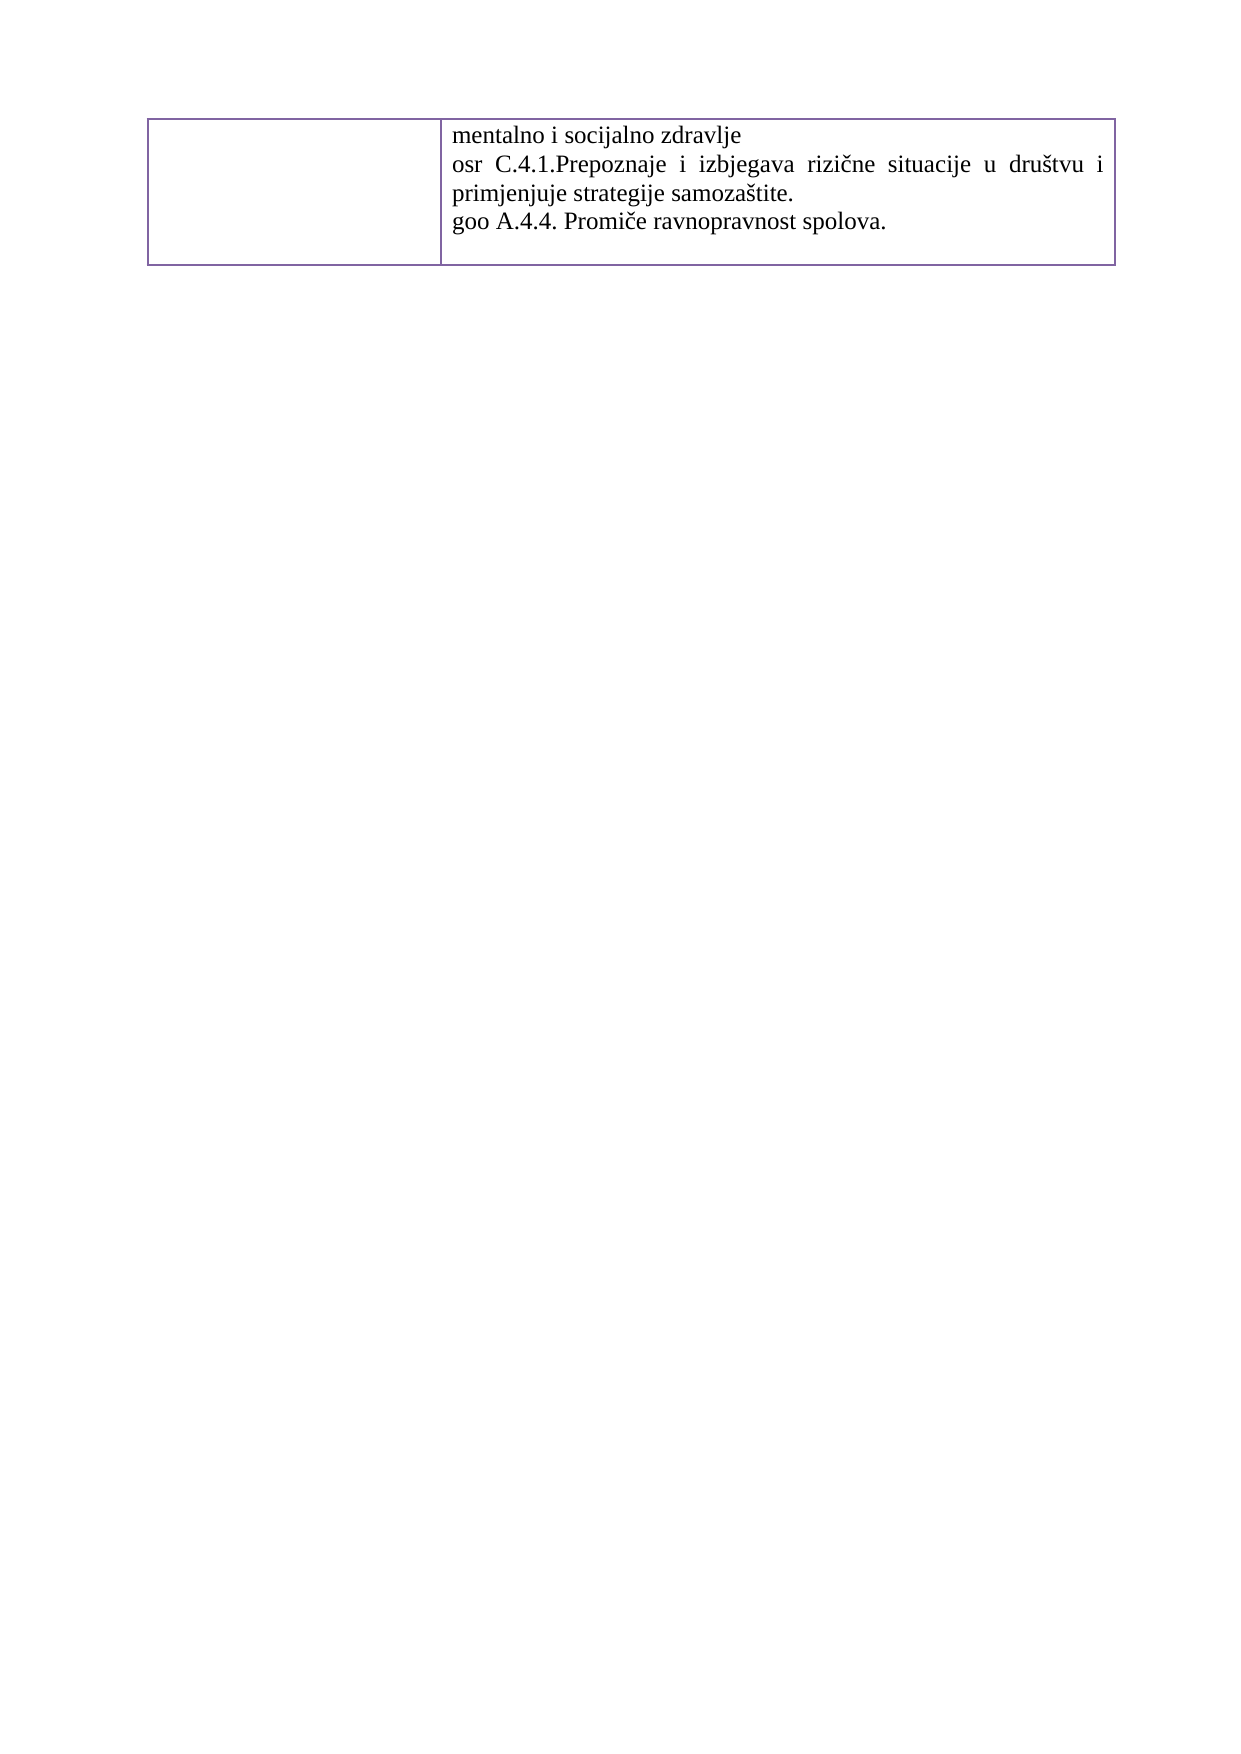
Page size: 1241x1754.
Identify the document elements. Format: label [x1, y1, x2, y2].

table_cell [149, 120, 440, 264]
table_cell [442, 120, 1114, 264]
